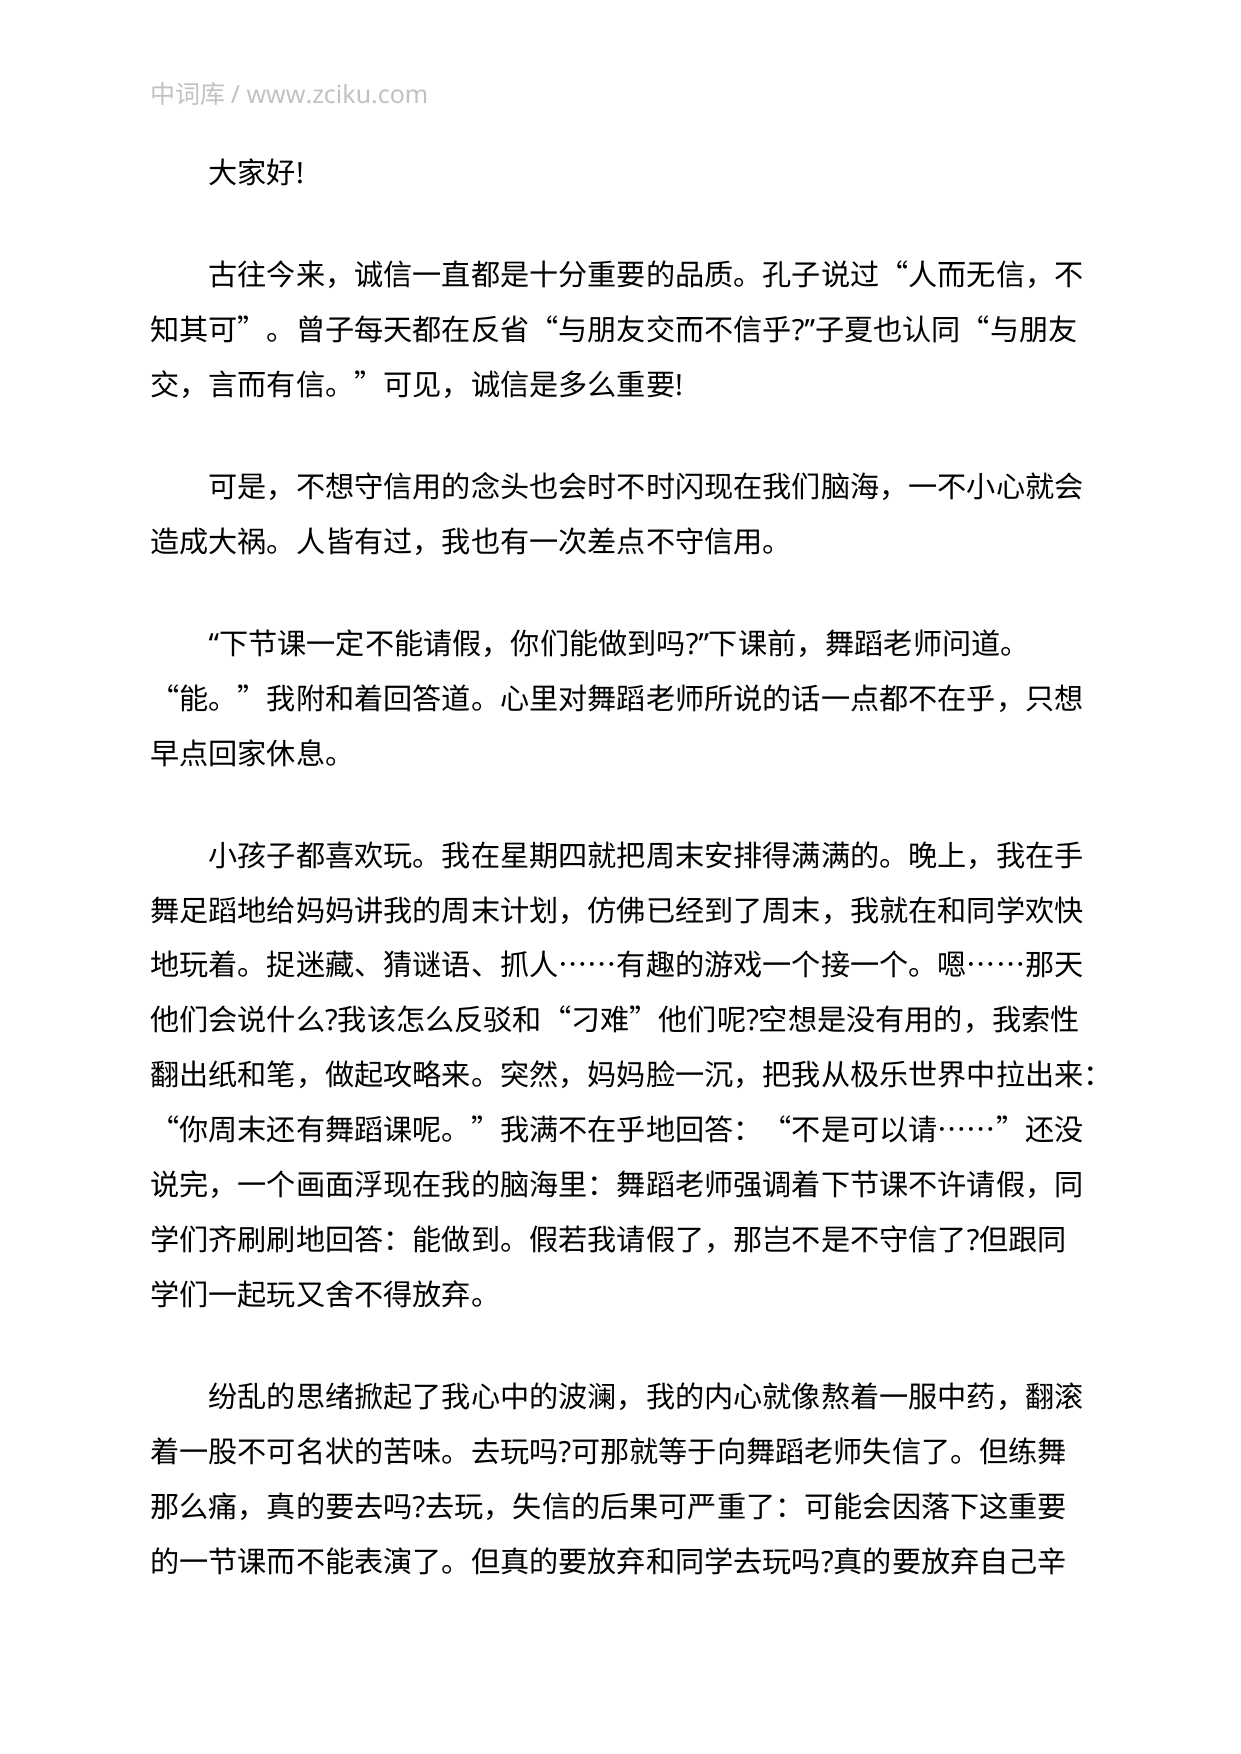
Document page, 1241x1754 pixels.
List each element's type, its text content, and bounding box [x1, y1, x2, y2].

text 大家好! [150, 150, 1090, 192]
text 小孩子都喜欢玩。我在星期四就把周末安排得满满的。晚上，我在手舞足蹈地给妈妈讲我的周末计划，仿佛已经到了周末，我就在和同学欢快地玩着。捉迷藏、猜谜语、抓人……有趣的游戏一个接一个。嗯……那天他们会说什么?我该怎么反驳和“刁难”他们呢?空想是没有用的，我索性翻出纸和笔，做起攻略来。突然，妈妈脸一沉，把我从极乐世界中拉出来：“你周末还有舞蹈课呢。”我满不在乎地回答：“不是可以请……”还没说完，一个画面浮现在我的脑海里：舞蹈老师强调着下节课不许请假，同学们齐刷刷地回答：能做到。假若我请假了，那岂不是不守信了?但跟同学们一起玩又舍不得放弃。 [150, 832, 1090, 1314]
text 古往今来，诚信一直都是十分重要的品质。孔子说过“人而无信，不知其可”。曾子每天都在反省“与朋友交而不信乎?”子夏也认同“与朋友交，言而有信。”可见，诚信是多么重要! [150, 252, 1090, 404]
text “下节课一定不能请假，你们能做到吗?”下课前，舞蹈老师问道。“能。”我附和着回答道。心里对舞蹈老师所说的话一点都不在乎，只想早点回家休息。 [150, 621, 1090, 773]
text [150, 1373, 1090, 1581]
text 可是，不想守信用的念头也会时不时闪现在我们脑海，一不小心就会造成大祸。人皆有过，我也有一次差点不守信用。 [150, 464, 1090, 561]
